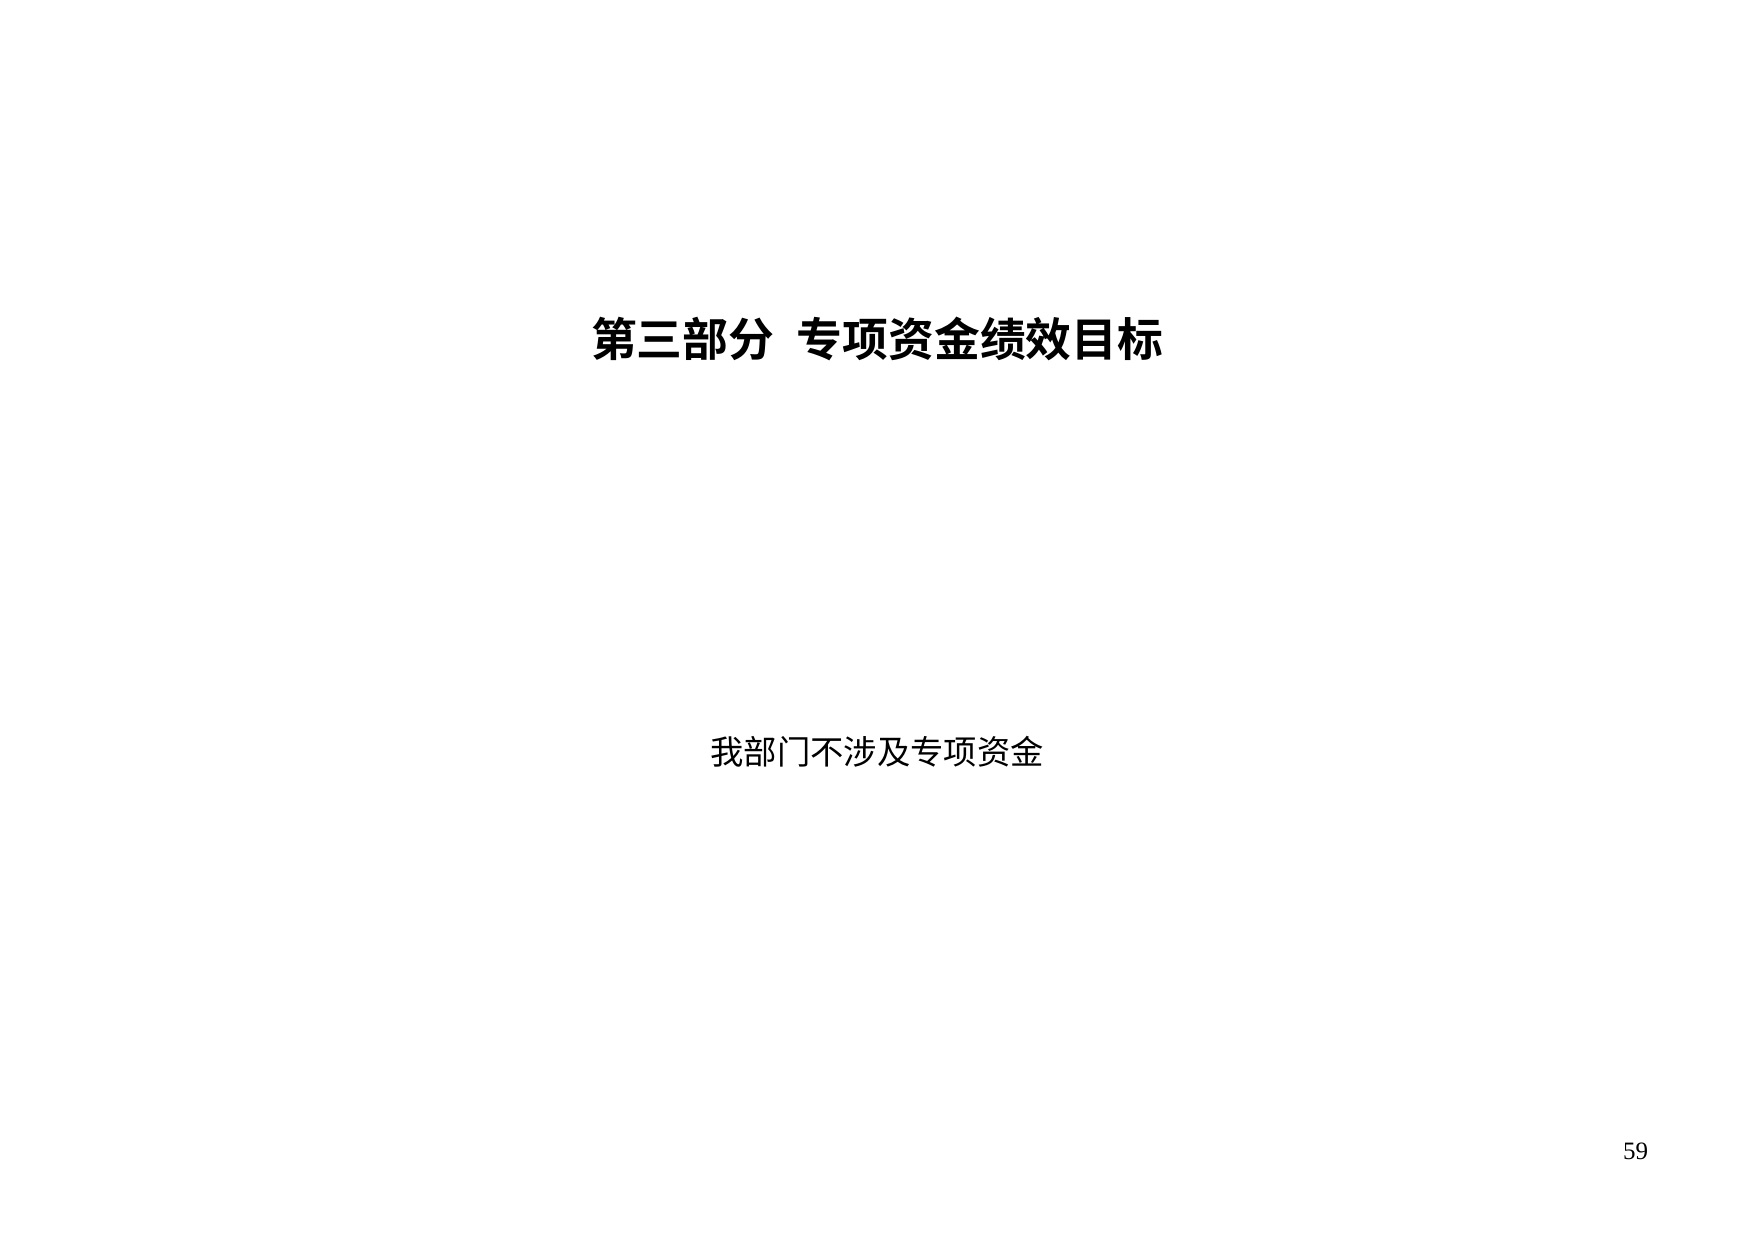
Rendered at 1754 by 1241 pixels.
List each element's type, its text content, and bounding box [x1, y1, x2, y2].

list 我部门不涉及专项资金 [106, 725, 1648, 774]
list 专项资金绩效目标 [106, 303, 1648, 369]
